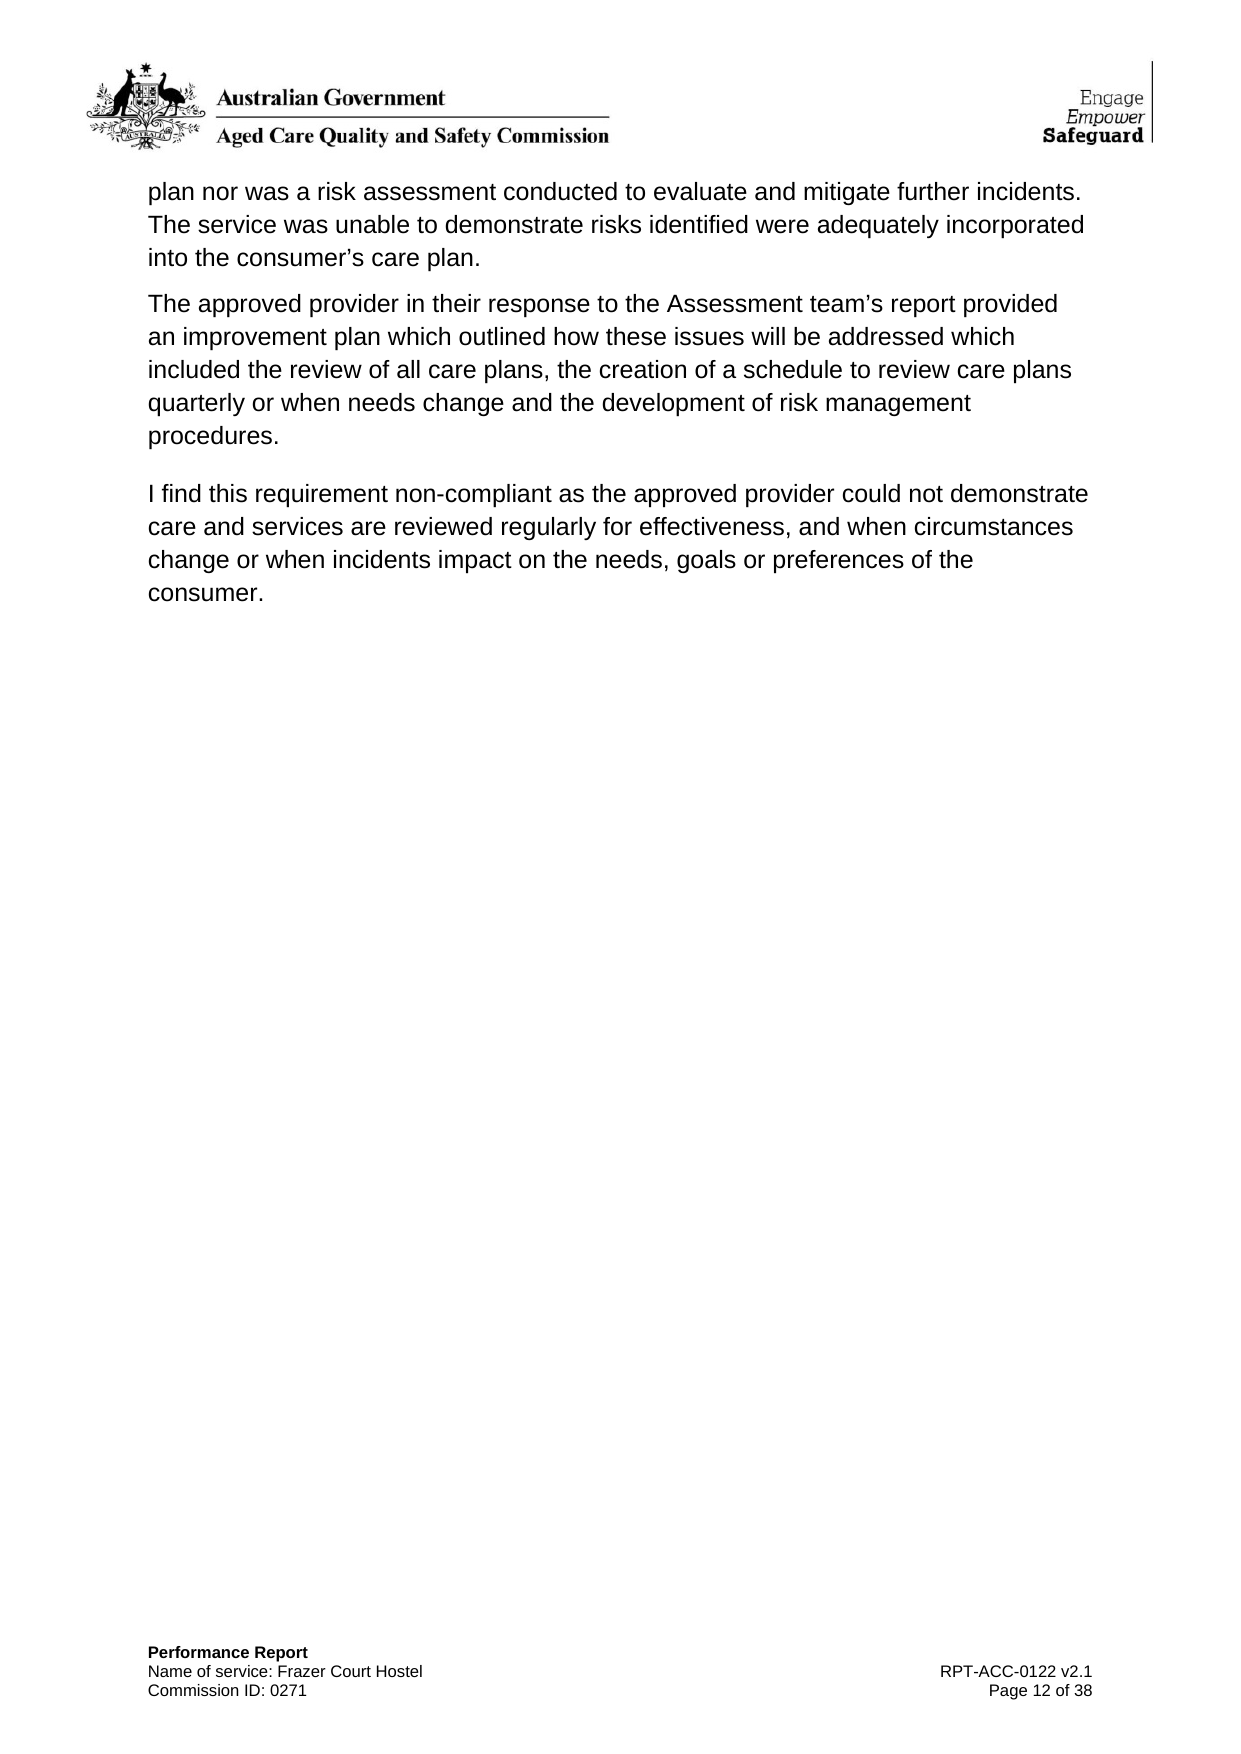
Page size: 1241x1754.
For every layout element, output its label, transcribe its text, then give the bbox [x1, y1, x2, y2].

picture [0, 1, 1241, 171]
text The approved provider in their response to the Assessment team’s report provided an improvement plan which outlined how these issues will be addressed which included the review of all care plans, the creation of a schedule to review care plans quarterly or when needs change and the development of risk management procedures. [148, 289, 1092, 449]
text I find this requirement non-compliant as the approved provider could not demonstrate care and services are reviewed regularly for effectiveness, and when circumstances change or when incidents impact on the needs, goals or preferences of the consumer. [148, 479, 1092, 607]
